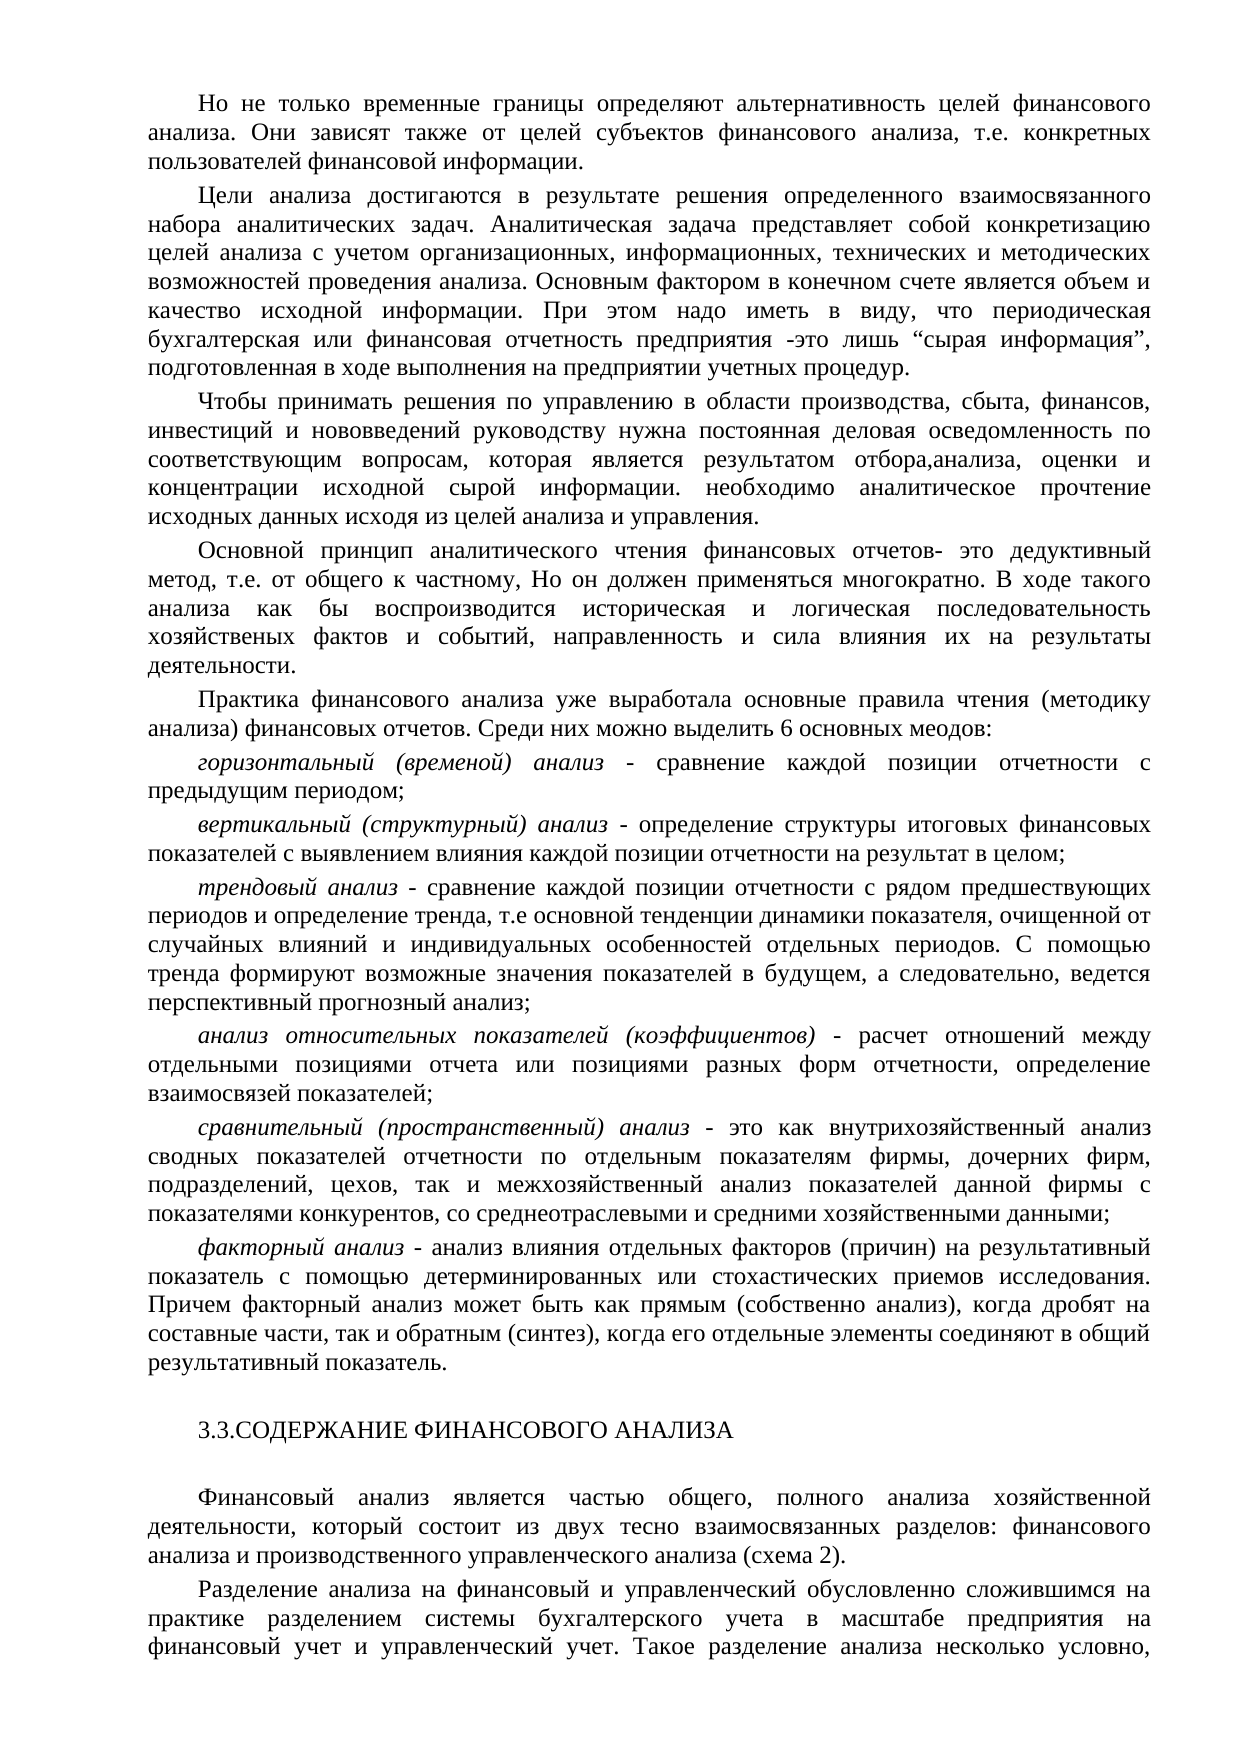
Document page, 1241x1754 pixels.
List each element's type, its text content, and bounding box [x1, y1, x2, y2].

text Но не только временные границы определяют альтернативность целей финансового анализа. Они зависят также от целей субъектов финансового анализа, т.е. конкретных пользователей финансовой информации. [148, 88, 1152, 175]
text факторный анализ - анализ влияния отдельных факторов (причин) на результативный показатель с помощью детерминированных или стохастических приемов исследования. Причем факторный анализ может быть как прямым (собственно анализ), когда дробят на составные части, так и обратным (синтез), когда его отдельные элементы соединяют в общий результативный показатель. [148, 1232, 1152, 1376]
text анализ относительных показателей (коэффициентов) - расчет отношений между отдельными позициями отчета или позициями разных форм отчетности, определение взаимосвязей показателей; [148, 1021, 1152, 1107]
text горизонтальный (временой) анализ - сравнение каждой позиции отчетности с предыдущим периодом; [148, 747, 1152, 804]
text вертикальный (структурный) анализ - определение структуры итоговых финансовых показателей с выявлением влияния каждой позиции отчетности на результат в целом; [148, 809, 1152, 867]
text Основной принцип аналитического чтения финансовых отчетов- это дедуктивный метод, т.е. от общего к частному, Но он должен применяться многократно. В ходе такого анализа как бы воспроизводится историческая и логическая последовательность хозяйственых фактов и событий, направленность и сила влияния их на результаты деятельности. [148, 535, 1152, 679]
text Чтобы принимать решения по управлению в области производства, сбыта, финансов, инвестиций и нововведений руководству нужна постоянная деловая осведомленность по соответствующим вопросам, которая является результатом отбора,анализа, оценки и концентрации исходной сырой информации. необходимо аналитическое прочтение исходных данных исходя из целей анализа и управления. [148, 386, 1152, 530]
text трендовый анализ - сравнение каждой позиции отчетности с рядом предшествующих периодов и определение тренда, т.е основной тенденции динамики показателя, очищенной от случайных влияний и индивидуальных особенностей отдельных периодов. С помощью тренда формируют возможные значения показателей в будущем, а следовательно, ведется перспективный прогнозный анализ; [148, 872, 1152, 1016]
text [148, 1574, 1152, 1660]
text Цели анализа достигаются в результате решения определенного взаимосвязанного набора аналитических задач. Аналитическая задача представляет собой конкретизацию целей анализа с учетом организационных, информационных, технических и методических возможностей проведения анализа. Основным фактором в конечном счете является объем и качество исходной информации. При этом надо иметь в виду, что периодическая бухгалтерская или финансовая отчетность предприятия -это лишь “сырая информация”, подготовленная в ходе выполнения на предприятии учетных процедур. [148, 180, 1152, 381]
text Финансовый анализ является частью общего, полного анализа хозяйственной деятельности, который состоит из двух тесно взаимосвязанных разделов: финансового анализа и производственного управленческого анализа (схема 2). [148, 1482, 1152, 1569]
text сравнительный (пространственный) анализ - это как внутрихозяйственный анализ сводных показателей отчетности по отдельным показателям фирмы, дочерних фирм, подразделений, цехов, так и межхозяйственный анализ показателей данной фирмы с показателями конкурентов, со среднеотраслевыми и средними хозяйственными данными; [148, 1112, 1152, 1227]
text 3.3.СОДЕРЖАНИЕ ФИНАНСОВОГО АНАЛИЗА [148, 1415, 1152, 1443]
text Практика финансового анализа уже выработала основные правила чтения (методику анализа) финансовых отчетов. Среди них можно выделить 6 основных меодов: [148, 684, 1152, 741]
